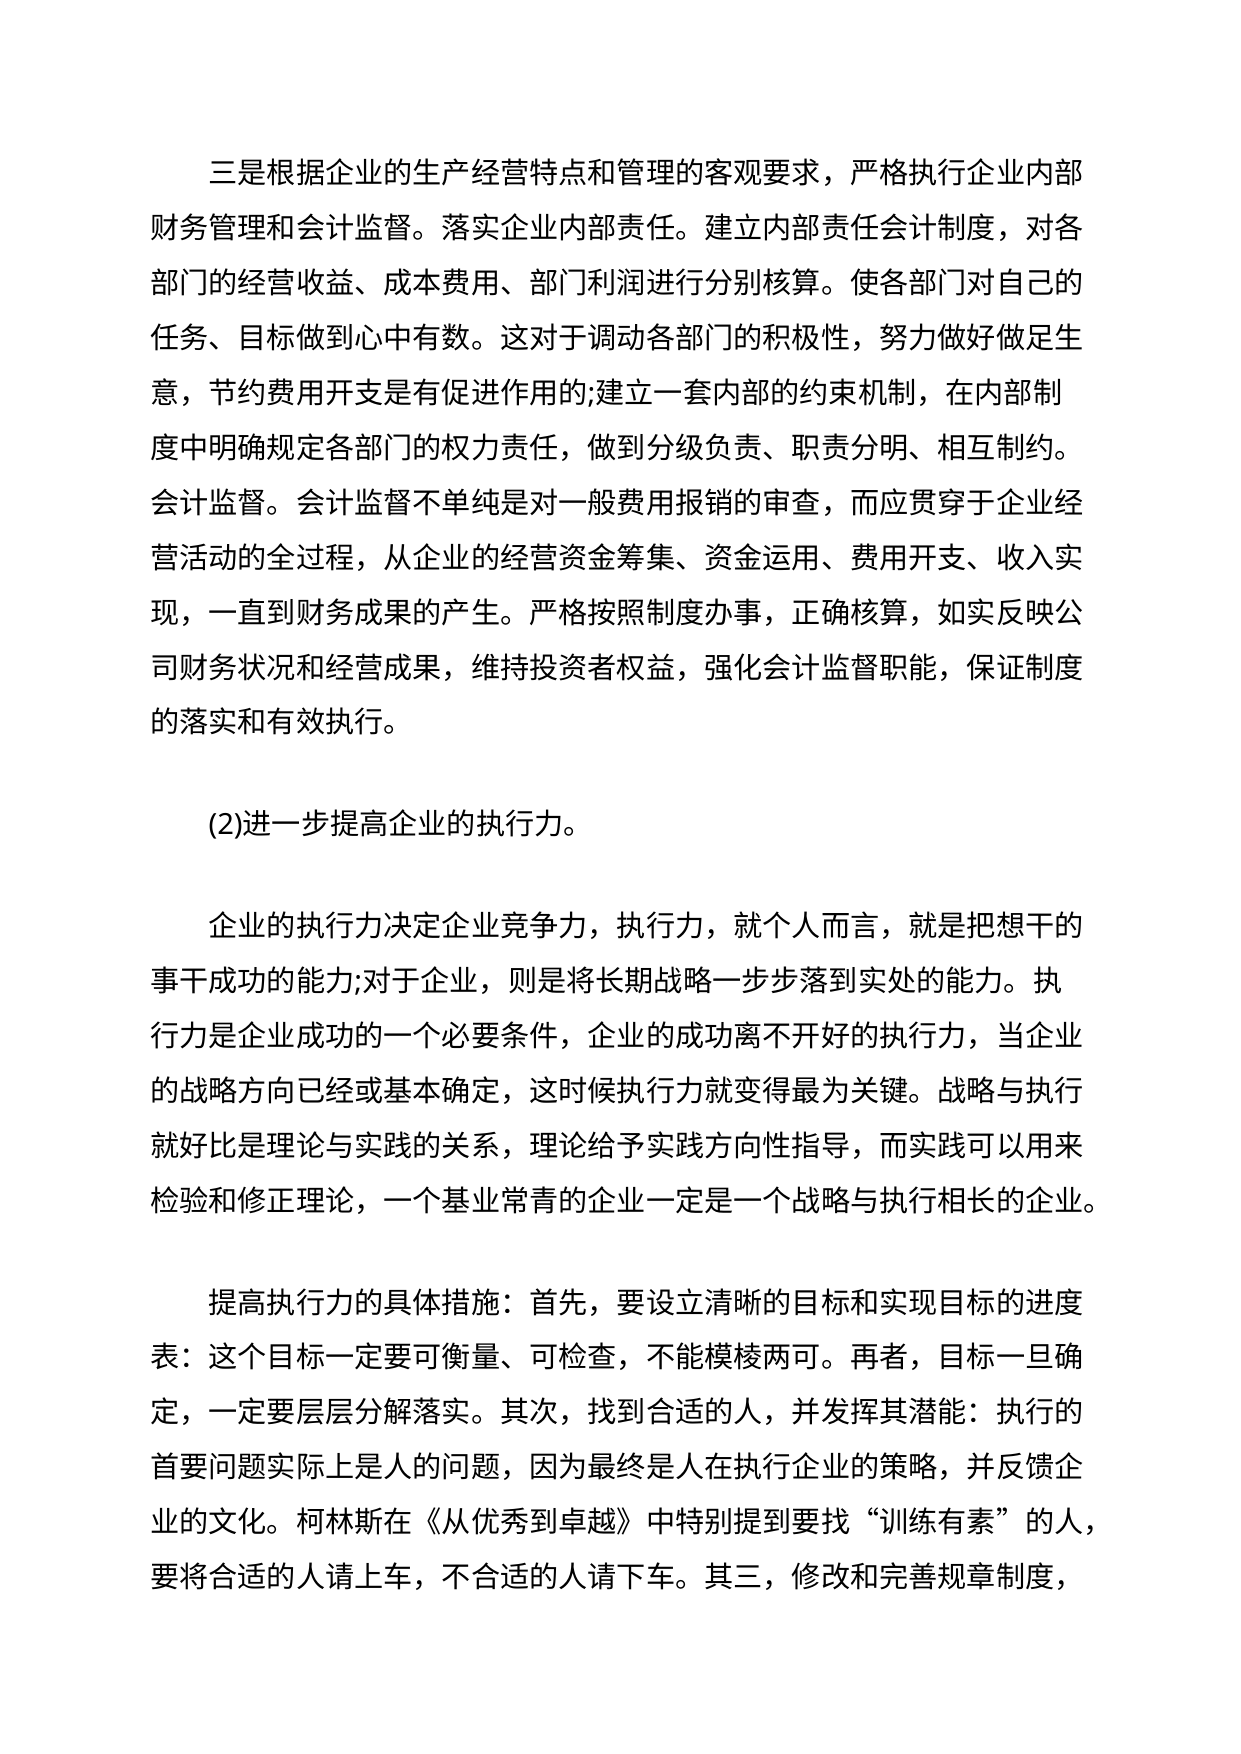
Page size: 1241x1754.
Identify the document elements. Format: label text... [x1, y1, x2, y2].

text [150, 1279, 1090, 1596]
text 三是根据企业的生产经营特点和管理的客观要求，严格执行企业内部财务管理和会计监督。落实企业内部责任。建立内部责任会计制度，对各部门的经营收益、成本费用、部门利润进行分别核算。使各部门对自己的任务、目标做到心中有数。这对于调动各部门的积极性，努力做好做足生意，节约费用开支是有促进作用的;建立一套内部的约束机制，在内部制度中明确规定各部门的权力责任，做到分级负责、职责分明、相互制约。会计监督。会计监督不单纯是对一般费用报销的审查，而应贯穿于企业经营活动的全过程，从企业的经营资金筹集、资金运用、费用开支、收入实现，一直到财务成果的产生。严格按照制度办事，正确核算，如实反映公司财务状况和经营成果，维持投资者权益，强化会计监督职能，保证制度的落实和有效执行。 [150, 150, 1090, 741]
text (2)进一步提高企业的执行力。 [150, 801, 1090, 843]
text 企业的执行力决定企业竞争力，执行力，就个人而言，就是把想干的事干成功的能力;对于企业，则是将长期战略一步步落到实处的能力。执行力是企业成功的一个必要条件，企业的成功离不开好的执行力，当企业的战略方向已经或基本确定，这时候执行力就变得最为关键。战略与执行就好比是理论与实践的关系，理论给予实践方向性指导，而实践可以用来检验和修正理论，一个基业常青的企业一定是一个战略与执行相长的企业。 [150, 903, 1090, 1220]
